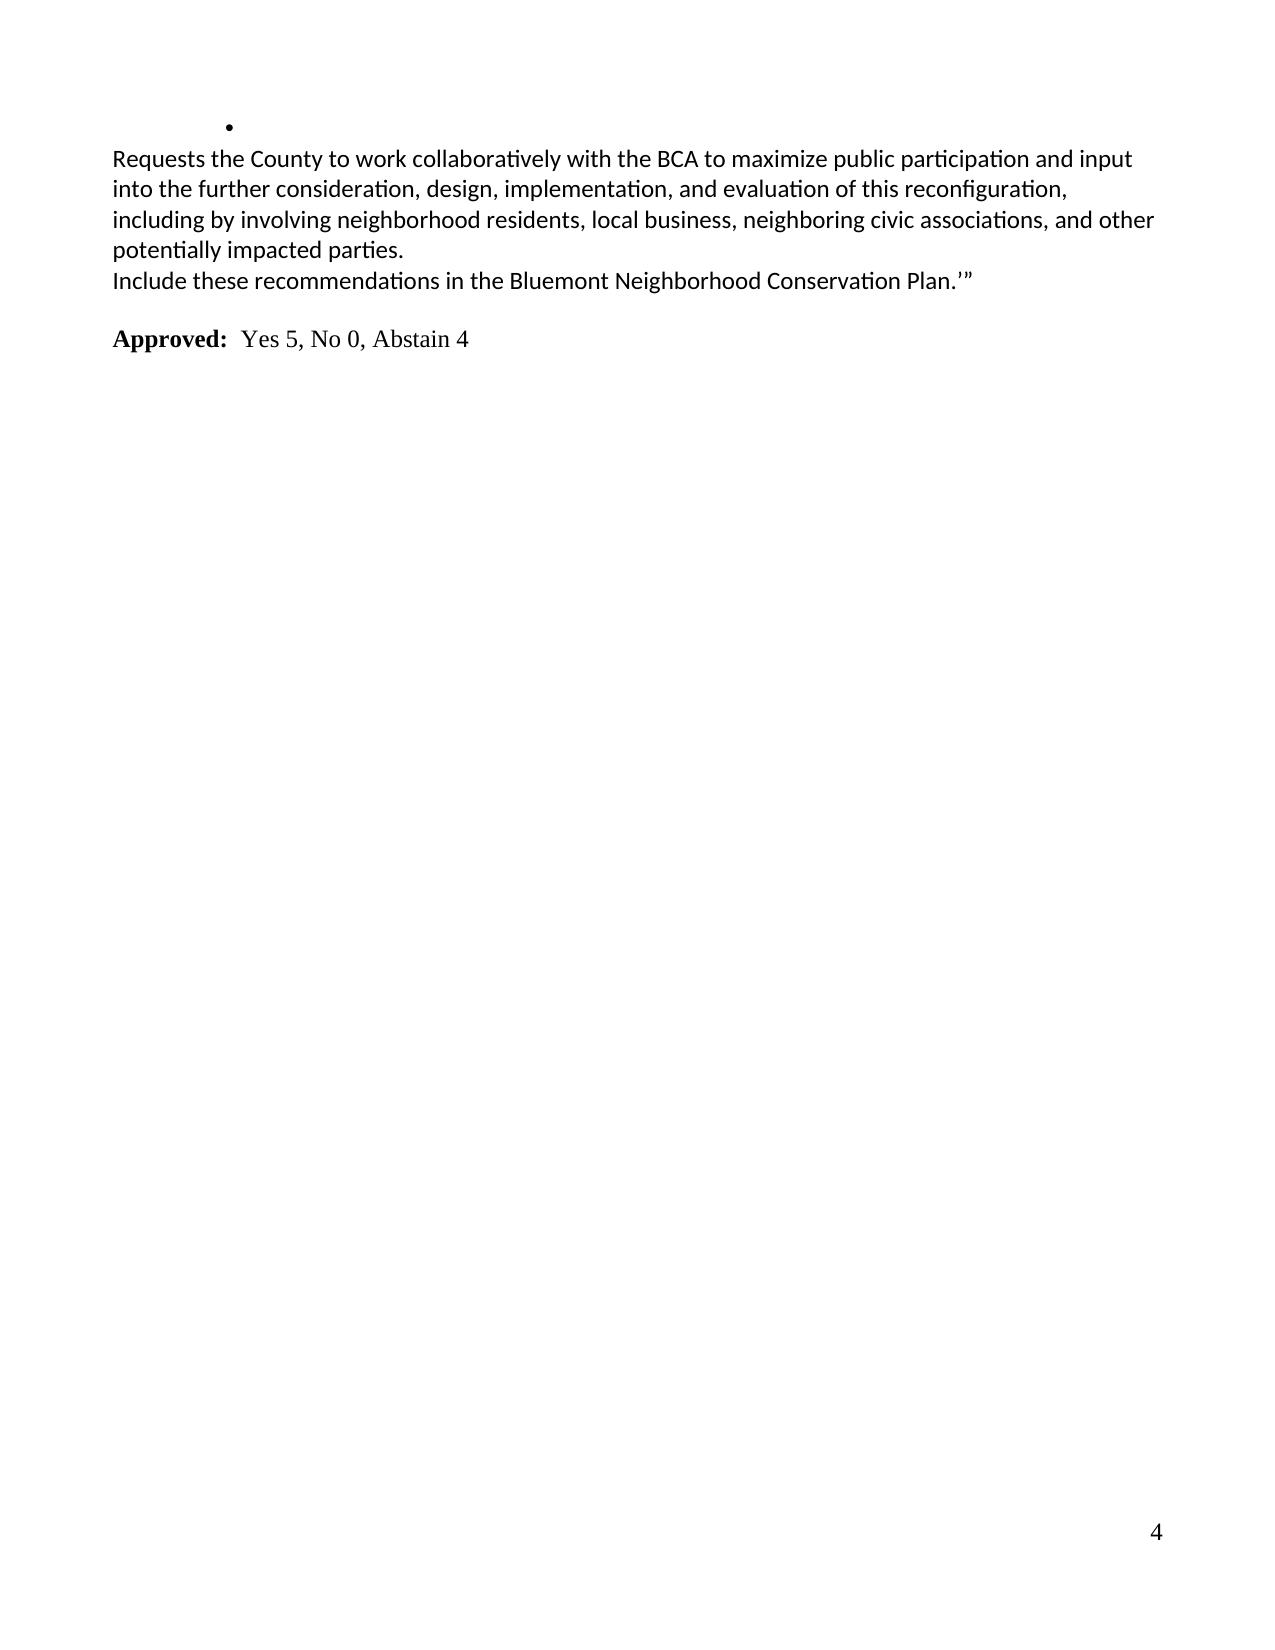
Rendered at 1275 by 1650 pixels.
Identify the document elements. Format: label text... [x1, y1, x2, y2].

text Requests the County to work collaboratively with the BCA to maximize public participation and input into the further consideration, design, implementation, and evaluation of this reconfiguration, including by involving neighborhood residents, local business, neighboring civic associations, and other potentially impacted parties. [112, 143, 1162, 265]
text Approved: Yes 5, No 0, Abstain 4 [112, 324, 1162, 353]
text Include these recommendations in the Bluemont Neighborhood Conservation Plan.’” [112, 265, 1162, 296]
